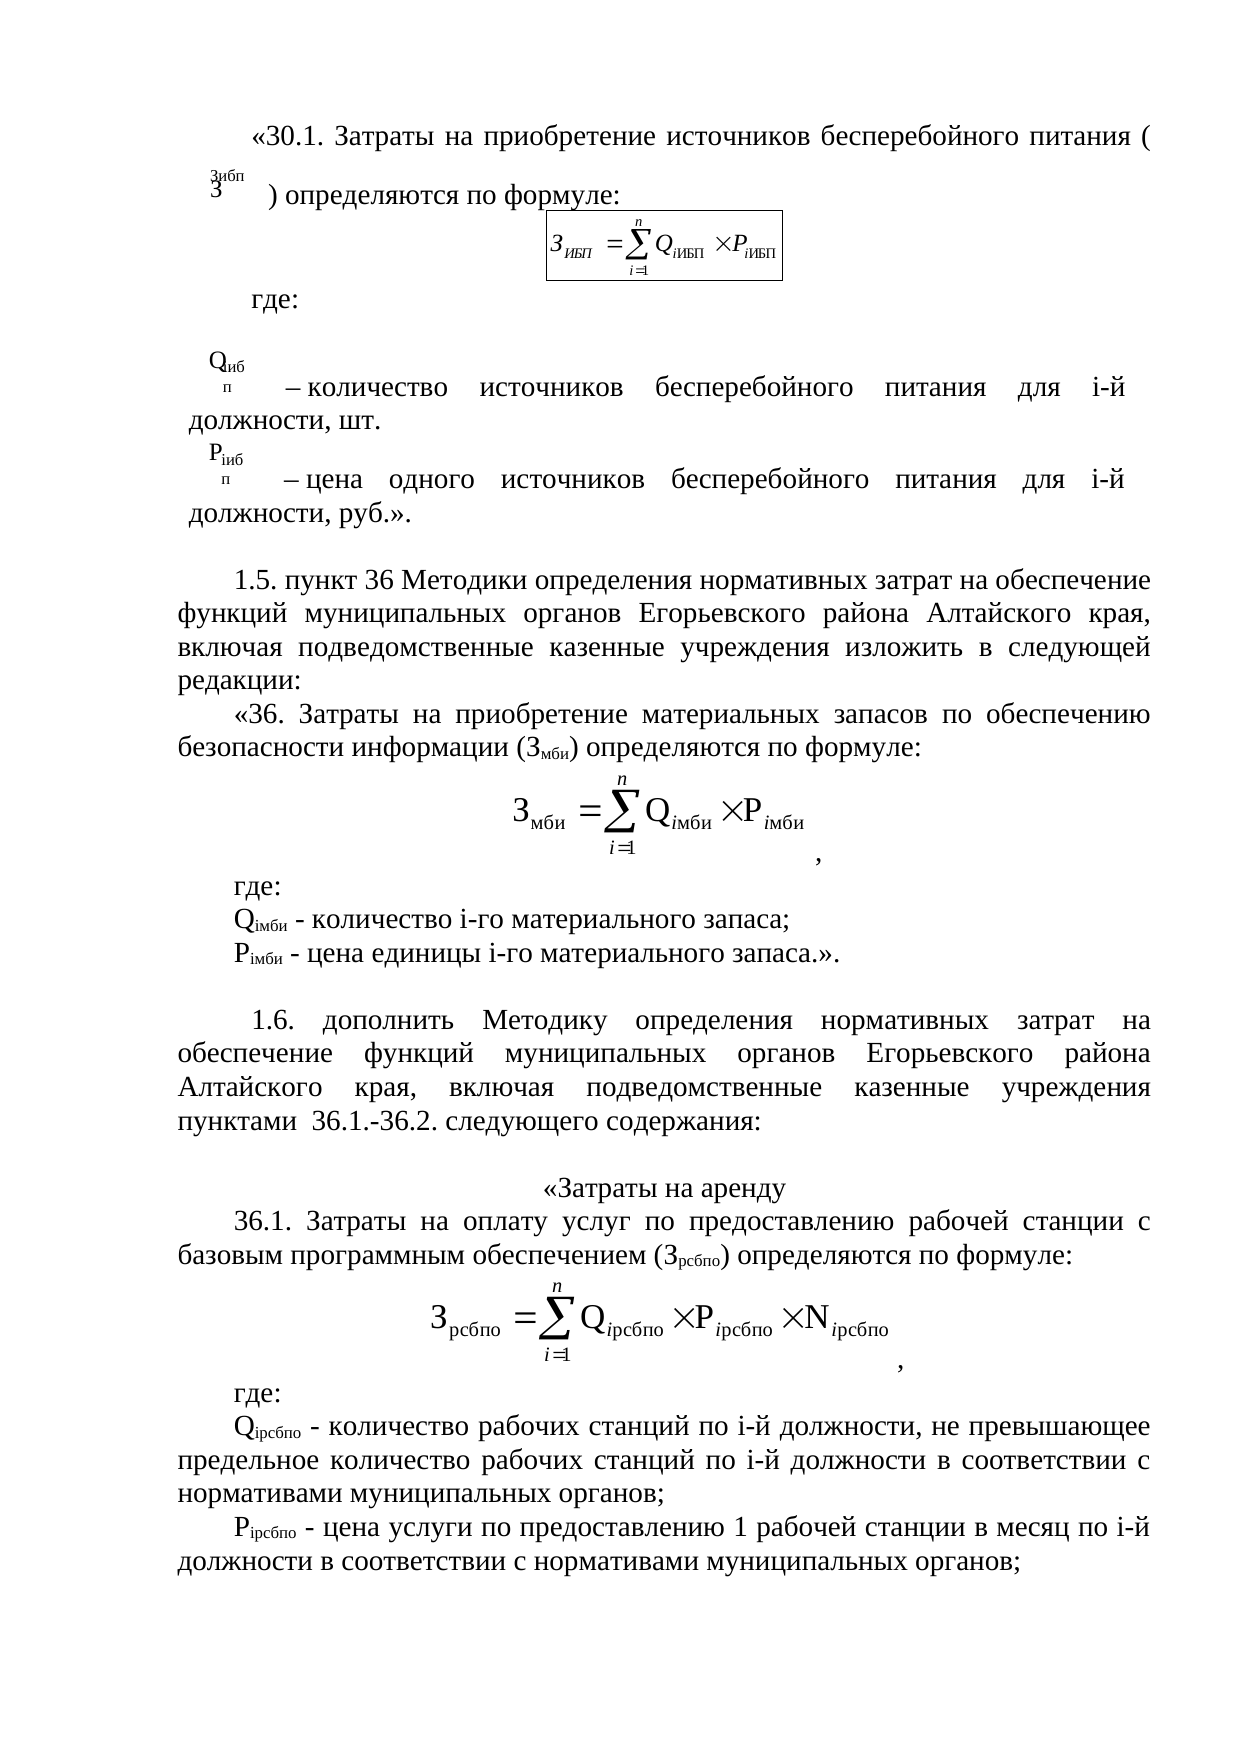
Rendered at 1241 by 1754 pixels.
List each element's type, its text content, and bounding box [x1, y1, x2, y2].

text 36.1. Затраты на оплату услуг по предоставлению рабочей станции с базовым программным обеспечением (Зрсбпо) определяются по формуле: [177, 1203, 1152, 1270]
text где: [177, 1375, 1152, 1408]
text «36. Затраты на приобретение материальных запасов по обеспечению безопасности информации (Змби) определяются по формуле: [177, 696, 1152, 763]
text , [177, 1270, 1152, 1375]
text Qiрсбпо - количество рабочих станций по i-й должности, не превышающее предельное количество рабочих станций по i-й должности в соответствии с нормативами муниципальных органов; [177, 1408, 1152, 1509]
text Рiмби - цена единицы i-го материального запаса.». [177, 935, 1152, 968]
text Qiмби - количество i-го материального запаса; [177, 901, 1152, 935]
text где: [177, 868, 1152, 901]
table_header – количество источников бесперебойного питания для i-й должности, шт. – цена одного источников бесперебойного питания для i-й должности, руб.». [177, 343, 1137, 528]
text 1.5. пункт 36 Методики определения нормативных затрат на обеспечение функций муниципальных органов Егорьевского района Алтайского края, включая подведомственные казенные учреждения изложить в следующей редакции: [177, 562, 1152, 696]
text 1.6. дополнить Методику определения нормативных затрат на обеспечение функций муниципальных органов Егорьевского района Алтайского края, включая подведомственные казенные учреждения пунктами 36.1.-36.2. следующего содержания: [177, 1002, 1152, 1136]
text «Затраты на аренду [177, 1170, 1152, 1203]
text «30.1. Затраты на приобретение источников бесперебойного питания () определяются по формуле: [177, 118, 1152, 210]
text Рiрсбпо - цена услуги по предоставлению 1 рабочей станции в месяц по i-й должности в соответствии с нормативами муниципальных органов; [177, 1509, 1152, 1576]
text , [177, 763, 1152, 868]
text где: [177, 281, 1152, 314]
